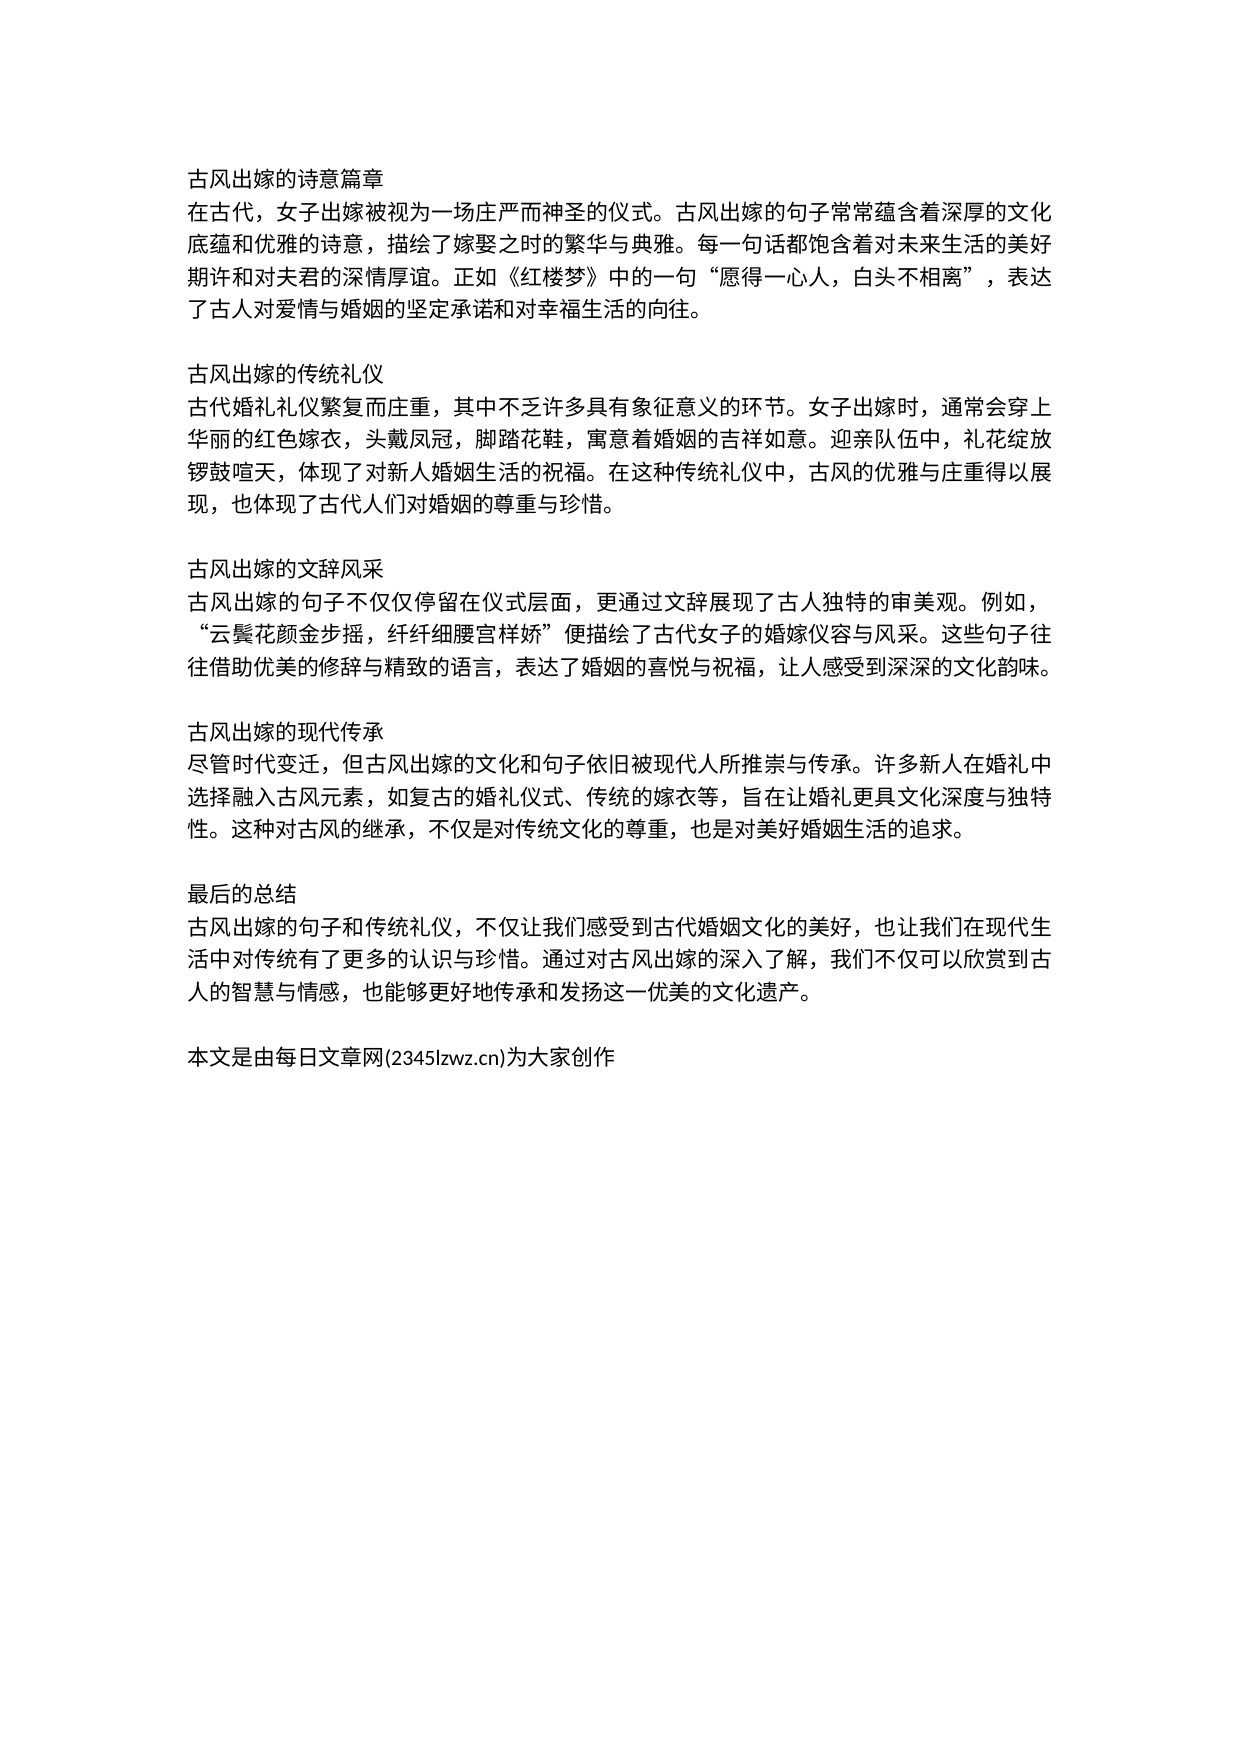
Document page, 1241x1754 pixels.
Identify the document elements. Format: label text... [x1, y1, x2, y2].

text 在古代，女子出嫁被视为一场庄严而神圣的仪式。古风出嫁的句子常常蕴含着深厚的文化底蕴和优雅的诗意，描绘了嫁娶之时的繁华与典雅。每一句话都饱含着对未来生活的美好期许和对夫君的深情厚谊。正如《红楼梦》中的一句“愿得一心人，白头不相离”，表达了古人对爱情与婚姻的坚定承诺和对幸福生活的向往。 [187, 194, 1053, 324]
text 古风出嫁的句子不仅仅停留在仪式层面，更通过文辞展现了古人独特的审美观。例如，“云鬓花颜金步摇，纤纤细腰宫样娇”便描绘了古代女子的婚嫁仪容与风采。这些句子往往借助优美的修辞与精致的语言，表达了婚姻的喜悦与祝福，让人感受到深深的文化韵味。 [187, 584, 1053, 682]
text 尽管时代变迁，但古风出嫁的文化和句子依旧被现代人所推崇与传承。许多新人在婚礼中选择融入古风元素，如复古的婚礼仪式、传统的嫁衣等，旨在让婚礼更具文化深度与独特性。这种对古风的继承，不仅是对传统文化的尊重，也是对美好婚姻生活的追求。 [187, 747, 1053, 844]
text 古风出嫁的现代传承 [187, 714, 1053, 747]
text 本文是由每日文章网(2345lzwz.cn)为大家创作 [187, 1039, 1053, 1072]
text 古风出嫁的句子和传统礼仪，不仅让我们感受到古代婚姻文化的美好，也让我们在现代生活中对传统有了更多的认识与珍惜。通过对古风出嫁的深入了解，我们不仅可以欣赏到古人的智慧与情感，也能够更好地传承和发扬这一优美的文化遗产。 [187, 909, 1053, 1007]
text 古代婚礼礼仪繁复而庄重，其中不乏许多具有象征意义的环节。女子出嫁时，通常会穿上华丽的红色嫁衣，头戴凤冠，脚踏花鞋，寓意着婚姻的吉祥如意。迎亲队伍中，礼花绽放，锣鼓喧天，体现了对新人婚姻生活的祝福。在这种传统礼仪中，古风的优雅与庄重得以展现，也体现了古代人们对婚姻的尊重与珍惜。 [187, 389, 1053, 519]
text 古风出嫁的文辞风采 [187, 552, 1053, 584]
text 古风出嫁的诗意篇章 [187, 162, 1053, 194]
text 最后的总结 [187, 877, 1053, 909]
text 古风出嫁的传统礼仪 [187, 357, 1053, 389]
